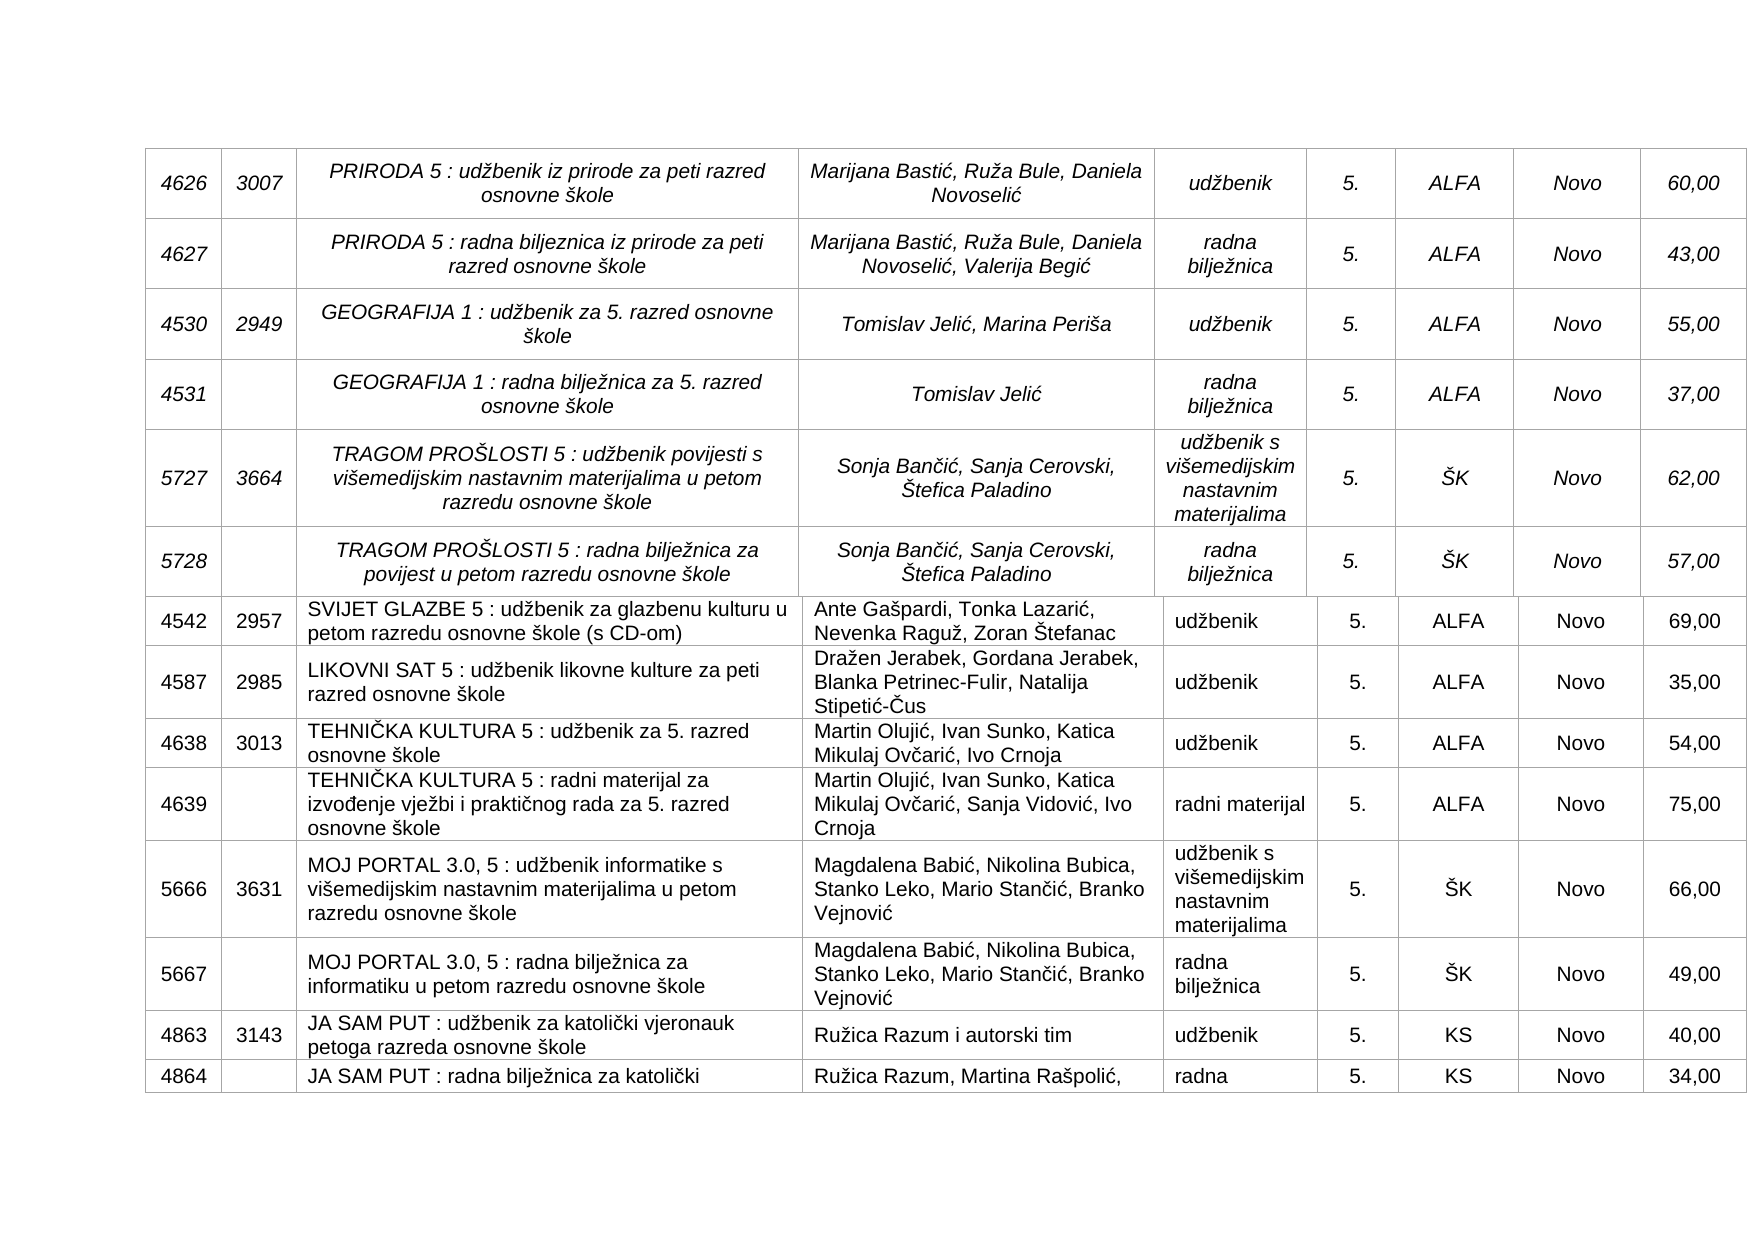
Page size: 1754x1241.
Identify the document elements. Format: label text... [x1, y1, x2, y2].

table_cell GEOGRAFIJA 1 : radna bilježnica za 5. razred osnovne škole [297, 360, 798, 429]
table_cell radna bilježnica [1155, 527, 1306, 596]
table_cell Magdalena Babić, Nikolina Bubica, Stanko Leko, Mario Stančić, Branko Vejnović [803, 938, 1163, 1009]
table_cell 4626 [146, 149, 221, 218]
table_cell ŠK [1396, 527, 1513, 596]
table_cell 4627 [146, 219, 221, 288]
table_cell 5667 [146, 938, 221, 1009]
table_cell ŠK [1399, 841, 1518, 937]
table_cell 37,00 [1641, 360, 1746, 429]
table_cell 2985 [222, 646, 296, 718]
table_cell radna bilježnica [1164, 1060, 1317, 1092]
table_cell radni materijal [1164, 768, 1317, 840]
table_cell udžbenik [1155, 289, 1306, 358]
table_cell 5. [1318, 841, 1398, 937]
table_cell 4638 [146, 719, 221, 767]
table_cell 4863 [146, 1011, 221, 1058]
table_cell [222, 1060, 296, 1092]
table_cell 43,00 [1641, 219, 1746, 288]
table_cell 75,00 [1644, 768, 1746, 840]
table_cell Novo [1514, 527, 1640, 596]
table_cell 5. [1318, 768, 1398, 840]
table_cell 4639 [146, 768, 221, 840]
table_cell Novo [1519, 646, 1643, 718]
table_cell 5. [1307, 430, 1395, 526]
table_cell 5. [1318, 1060, 1398, 1092]
table_cell 34,00 [1644, 1060, 1746, 1092]
table_cell Novo [1519, 1060, 1643, 1092]
table_cell udžbenik s višemedijskim nastavnim materijalima [1155, 430, 1306, 526]
table_cell udžbenik [1164, 1011, 1317, 1058]
table_cell 60,00 [1641, 149, 1746, 218]
table_cell 57,00 [1641, 527, 1746, 596]
table_cell TRAGOM PROŠLOSTI 5 : radna bilježnica za povijest u petom razredu osnovne škole [297, 527, 798, 596]
table_cell PRIRODA 5 : radna biljeznica iz prirode za peti razred osnovne škole [297, 219, 798, 288]
table_cell ALFA [1396, 289, 1513, 358]
table_cell radna bilježnica [1155, 219, 1306, 288]
table_cell ALFA [1396, 219, 1513, 288]
table_cell Novo [1519, 719, 1643, 767]
table_cell Novo [1514, 219, 1640, 288]
table_cell 5728 [146, 527, 221, 596]
table_cell ALFA [1399, 768, 1518, 840]
table_cell ŠK [1396, 430, 1513, 526]
table_cell 40,00 [1644, 1011, 1746, 1058]
table_cell Martin Olujić, Ivan Sunko, Katica Mikulaj Ovčarić, Ivo Crnoja [803, 719, 1163, 767]
table_cell 4542 [146, 597, 221, 645]
table_cell MOJ PORTAL 3.0, 5 : radna bilježnica za informatiku u petom razredu osnovne škole [297, 938, 802, 1009]
table_cell Novo [1519, 1011, 1643, 1058]
table_cell udžbenik [1164, 597, 1317, 645]
table_cell ALFA [1396, 149, 1513, 218]
table_cell ALFA [1399, 597, 1518, 645]
table_cell radna bilježnica [1164, 938, 1317, 1009]
table_cell Tomislav Jelić, Marina Periša [799, 289, 1154, 358]
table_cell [803, 1060, 1163, 1092]
table_cell 4587 [146, 646, 221, 718]
table_cell 2949 [222, 289, 296, 358]
table_cell 66,00 [1644, 841, 1746, 937]
table_cell 55,00 [1641, 289, 1746, 358]
table_cell 4864 [146, 1060, 221, 1092]
table_cell udžbenik [1155, 149, 1306, 218]
table_cell ALFA [1399, 719, 1518, 767]
table_cell [222, 360, 296, 429]
table_cell udžbenik [1164, 719, 1317, 767]
table_cell KS [1399, 1060, 1518, 1092]
table_cell 4530 [146, 289, 221, 358]
table_cell TRAGOM PROŠLOSTI 5 : udžbenik povijesti s višemedijskim nastavnim materijalima u petom razredu osnovne škole [297, 430, 798, 526]
table_cell 69,00 [1644, 597, 1746, 645]
table_cell Novo [1514, 289, 1640, 358]
table_cell 5. [1307, 289, 1395, 358]
table_cell ALFA [1396, 360, 1513, 429]
table_cell 5. [1307, 527, 1395, 596]
table_cell Dražen Jerabek, Gordana Jerabek, Blanka Petrinec-Fulir, Natalija Stipetić-Čus [803, 646, 1163, 718]
table_cell 5727 [146, 430, 221, 526]
table_cell Sonja Bančić, Sanja Cerovski, Štefica Paladino [799, 430, 1154, 526]
table_cell GEOGRAFIJA 1 : udžbenik za 5. razred osnovne škole [297, 289, 798, 358]
table_cell Marijana Bastić, Ruža Bule, Daniela Novoselić, Valerija Begić [799, 219, 1154, 288]
table_cell LIKOVNI SAT 5 : udžbenik likovne kulture za peti razred osnovne škole [297, 646, 802, 718]
table_cell 3631 [222, 841, 296, 937]
table_cell 2957 [222, 597, 296, 645]
table_cell Sonja Bančić, Sanja Cerovski, Štefica Paladino [799, 527, 1154, 596]
table_cell Magdalena Babić, Nikolina Bubica, Stanko Leko, Mario Stančić, Branko Vejnović [803, 841, 1163, 937]
table_cell Novo [1519, 938, 1643, 1009]
table_cell TEHNIČKA KULTURA 5 : radni materijal za izvođenje vježbi i praktičnog rada za 5. razred osnovne škole [297, 768, 802, 840]
table_cell [222, 768, 296, 840]
table_cell 35,00 [1644, 646, 1746, 718]
table_cell Ante Gašpardi, Tonka Lazarić, Nevenka Raguž, Zoran Štefanac [803, 597, 1163, 645]
table_cell 5. [1318, 719, 1398, 767]
table_cell 3013 [222, 719, 296, 767]
table_cell udžbenik [1164, 646, 1317, 718]
table_cell Ružica Razum i autorski tim [803, 1011, 1163, 1058]
table_cell 4531 [146, 360, 221, 429]
table_cell Novo [1519, 597, 1643, 645]
table_cell 5. [1318, 1011, 1398, 1058]
table_cell 5. [1307, 360, 1395, 429]
table_cell SVIJET GLAZBE 5 : udžbenik za glazbenu kulturu u petom razredu osnovne škole (s CD-om) [297, 597, 802, 645]
table_cell 5. [1318, 938, 1398, 1009]
table_cell TEHNIČKA KULTURA 5 : udžbenik za 5. razred osnovne škole [297, 719, 802, 767]
table_cell ŠK [1399, 938, 1518, 1009]
table_cell 5. [1318, 597, 1398, 645]
table_cell Martin Olujić, Ivan Sunko, Katica Mikulaj Ovčarić, Sanja Vidović, Ivo Crnoja [803, 768, 1163, 840]
table_cell 5. [1307, 219, 1395, 288]
table_cell KS [1399, 1011, 1518, 1058]
table_cell 5666 [146, 841, 221, 937]
table_cell 5. [1307, 149, 1395, 218]
table_cell 3007 [222, 149, 296, 218]
table_cell PRIRODA 5 : udžbenik iz prirode za peti razred osnovne škole [297, 149, 798, 218]
table_cell Marijana Bastić, Ruža Bule, Daniela Novoselić [799, 149, 1154, 218]
table_cell [222, 938, 296, 1009]
table_cell Tomislav Jelić [799, 360, 1154, 429]
table_cell 5. [1318, 646, 1398, 718]
table_cell Novo [1514, 360, 1640, 429]
table_cell MOJ PORTAL 3.0, 5 : udžbenik informatike s višemedijskim nastavnim materijalima u petom razredu osnovne škole [297, 841, 802, 937]
table_cell radna bilježnica [1155, 360, 1306, 429]
table_cell 62,00 [1641, 430, 1746, 526]
table_cell Novo [1519, 768, 1643, 840]
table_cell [297, 1060, 802, 1092]
table_cell 49,00 [1644, 938, 1746, 1009]
table_cell 3143 [222, 1011, 296, 1058]
table_cell Novo [1519, 841, 1643, 937]
table_cell 3664 [222, 430, 296, 526]
table_cell ALFA [1399, 646, 1518, 718]
table_cell [222, 219, 296, 288]
table_cell udžbenik s višemedijskim nastavnim materijalima [1164, 841, 1317, 937]
table_cell Novo [1514, 149, 1640, 218]
table_cell Novo [1514, 430, 1640, 526]
table_cell JA SAM PUT : udžbenik za katolički vjeronauk petoga razreda osnovne škole [297, 1011, 802, 1058]
table_cell [222, 527, 296, 596]
table_cell 54,00 [1644, 719, 1746, 767]
